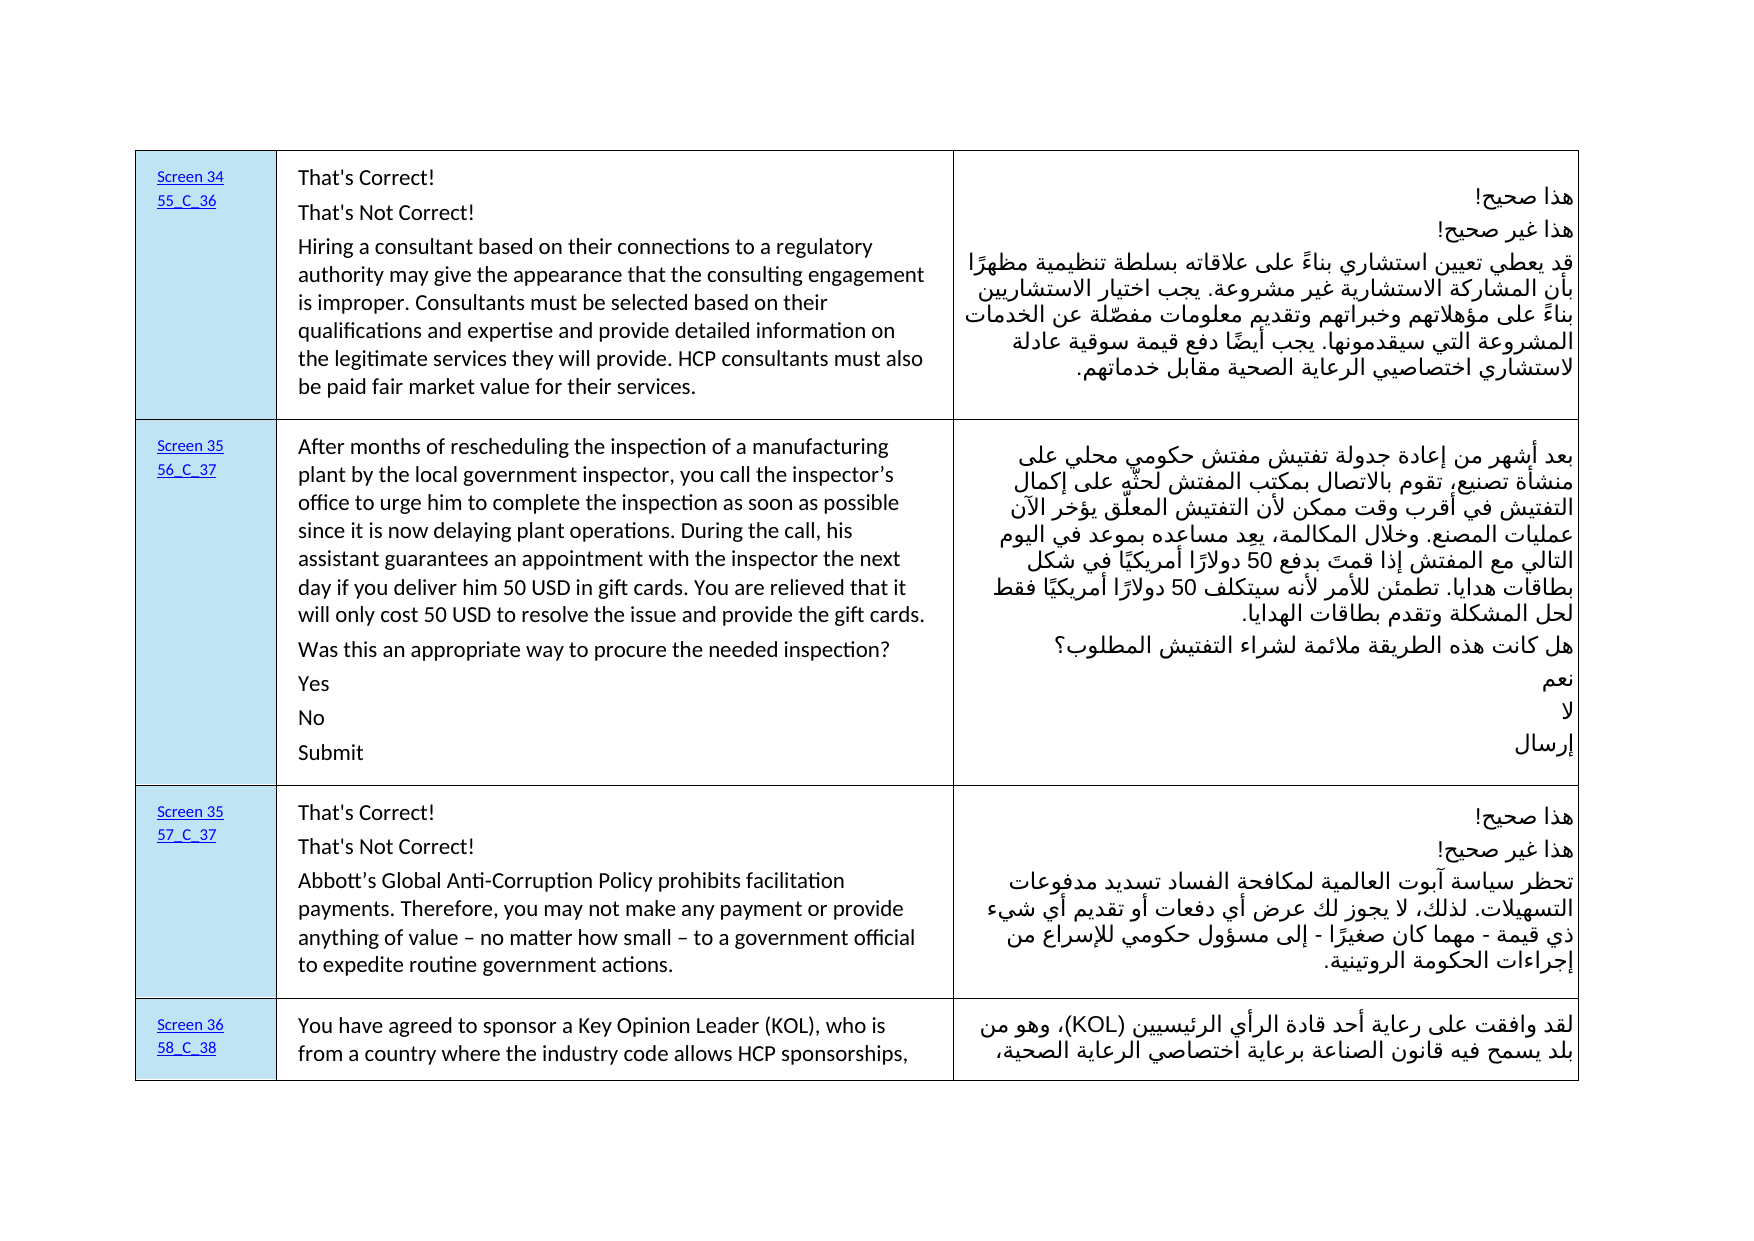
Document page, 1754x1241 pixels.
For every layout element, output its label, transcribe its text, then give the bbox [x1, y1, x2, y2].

table_cell Screen 35 56_C_37 [136, 420, 276, 784]
table_cell Screen 35 57_C_37 [136, 786, 276, 997]
table_cell بعد أشهر من إعادة جدولة تفتيش مفتش حكومي محلي على منشأة تصنيع، تقوم بالاتصال بمكتب المفتش لحثّه على إكمال التفتيش في أقرب وقت ممكن لأن التفتيش المعلّق يؤخر الآن عمليات المصنع. وخلال المكالمة، يعِد مساعده بموعد في اليوم التالي مع المفتش إذا قمتَ بدفع 50 دولارًا أمريكيًا في شكل بطاقات هدايا. تطمئن للأمر لأنه سيتكلف 50 دولارًا أمريكيًا فقط لحل المشكلة وتقدم بطاقات الهدايا. هل كانت هذه الطريقة ملائمة لشراء التفتيش المطلوب؟ نعم لا إرسال [954, 420, 1578, 784]
table_cell That's Correct! That's Not Correct! Abbott’s Global Anti-Corruption Policy prohibits facilitation payments. Therefore, you may not make any payment or provide anything of value – no matter how small – to a government official to expedite routine government actions. [277, 786, 953, 997]
table_cell Screen 36 58_C_38 [136, 999, 276, 1079]
table_cell هذا صحيح! هذا غير صحيح! تحظر سياسة آبوت العالمية لمكافحة الفساد تسديد مدفوعات التسهيلات. لذلك، لا يجوز لك عرض أي دفعات أو تقديم أي شيء ذي قيمة - مهما كان صغيرًا - إلى مسؤول حكومي للإسراع من إجراءات الحكومة الروتينية. [954, 786, 1578, 997]
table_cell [954, 999, 1578, 1079]
table_cell That's Correct! That's Not Correct! Hiring a consultant based on their connections to a regulatory authority may give the appearance that the consulting engagement is improper. Consultants must be selected based on their qualifications and expertise and provide detailed information on the legitimate services they will provide. HCP consultants must also be paid fair market value for their services. [277, 151, 953, 419]
table_cell Screen 34 55_C_36 [136, 151, 276, 419]
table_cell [277, 999, 953, 1079]
table_cell هذا صحيح! هذا غير صحيح! قد يعطي تعيين استشاري بناءً على علاقاته بسلطة تنظيمية مظهرًا بأن المشاركة الاستشارية غير مشروعة. يجب اختيار الاستشاريين بناءً على مؤهلاتهم وخبراتهم وتقديم معلومات مفصّلة عن الخدمات المشروعة التي سيقدمونها. يجب أيضًا دفع قيمة سوقية عادلة لاستشاري اختصاصيي الرعاية الصحية مقابل خدماتهم. [954, 151, 1578, 419]
table_cell After months of rescheduling the inspection of a manufacturing plant by the local government inspector, you call the inspector’s office to urge him to complete the inspection as soon as possible since it is now delaying plant operations. During the call, his assistant guarantees an appointment with the inspector the next day if you deliver him 50 USD in gift cards. You are relieved that it will only cost 50 USD to resolve the issue and provide the gift cards. Was this an appropriate way to procure the needed inspection? Yes No Submit [277, 420, 953, 784]
